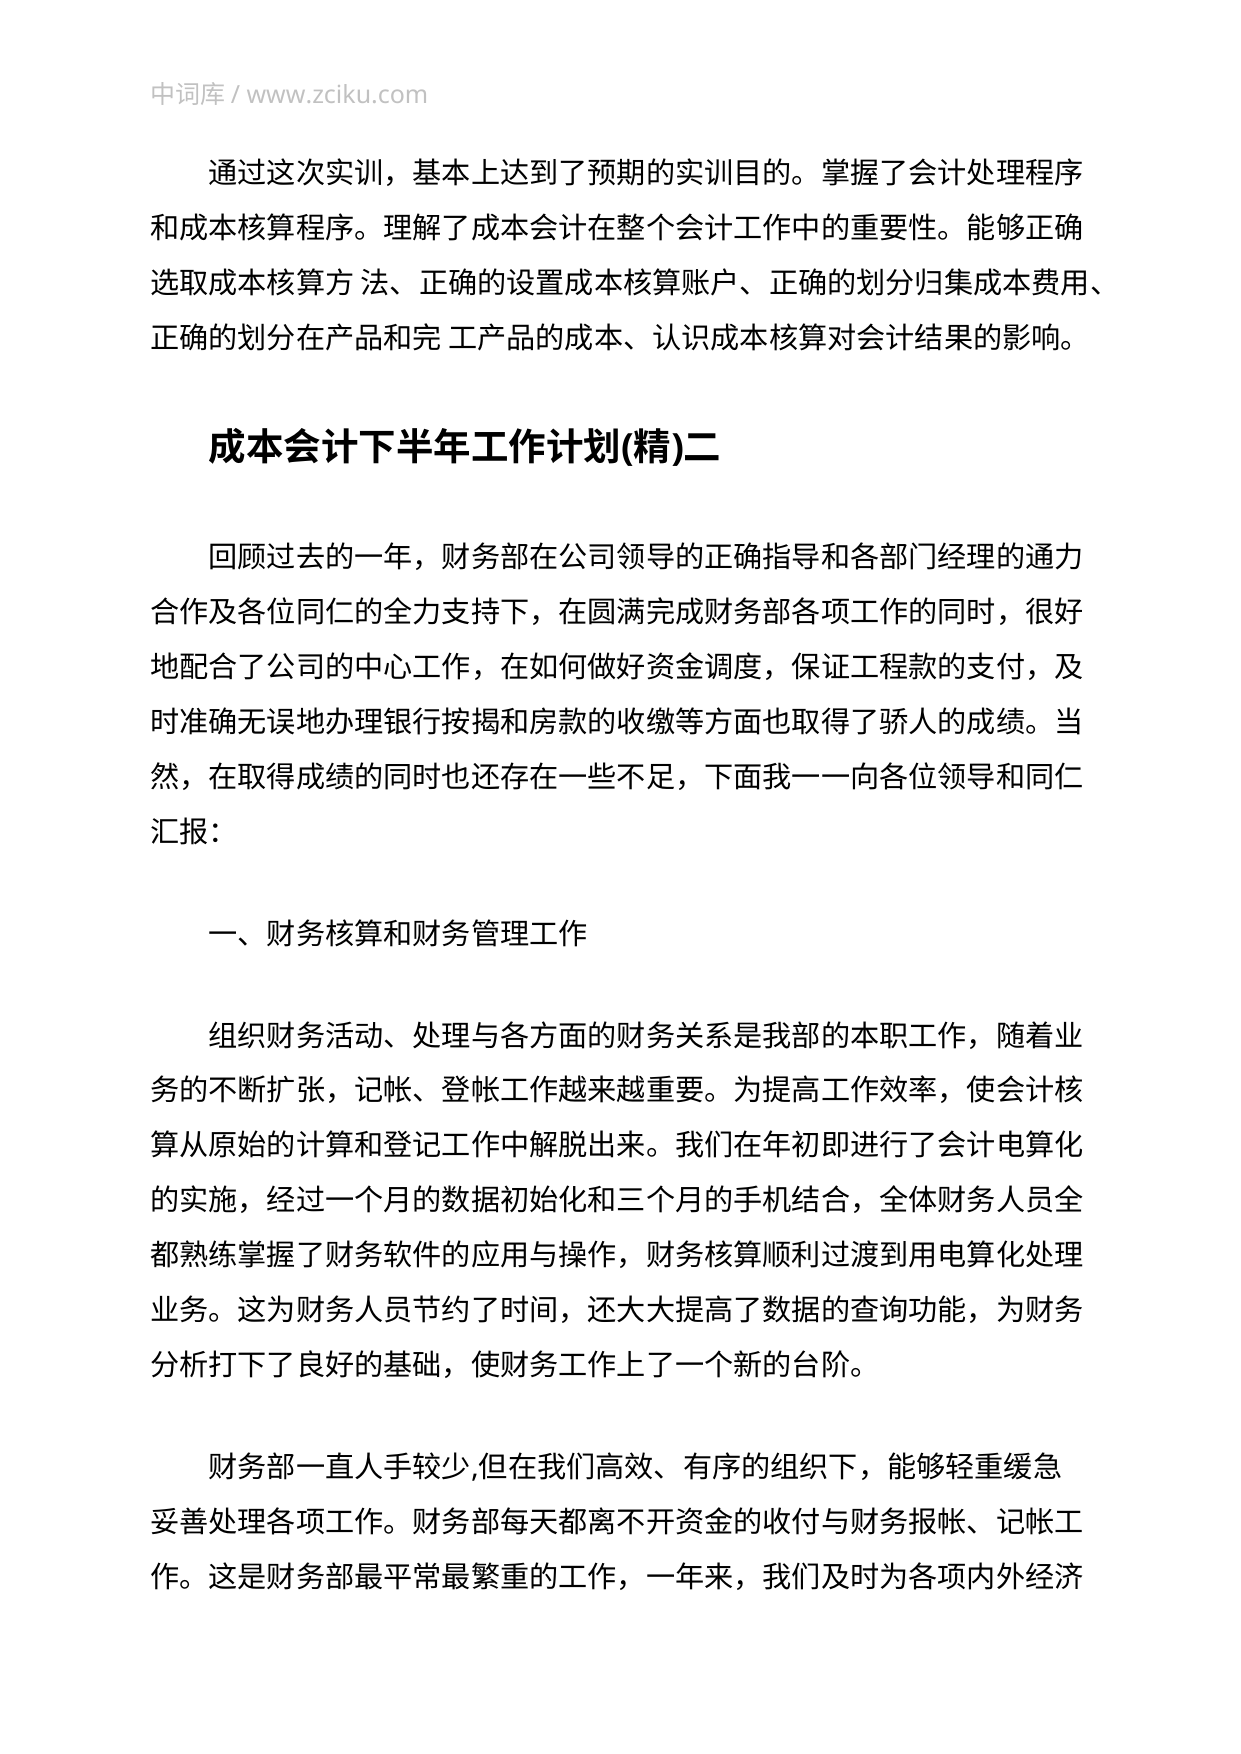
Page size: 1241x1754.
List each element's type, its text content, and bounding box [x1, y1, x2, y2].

text 组织财务活动、处理与各方面的财务关系是我部的本职工作，随着业务的不断扩张，记帐、登帐工作越来越重要。为提高工作效率，使会计核算从原始的计算和登记工作中解脱出来。我们在年初即进行了会计电算化的实施，经过一个月的数据初始化和三个月的手机结合，全体财务人员全都熟练掌握了财务软件的应用与操作，财务核算顺利过渡到用电算化处理业务。这为财务人员节约了时间，还大大提高了数据的查询功能，为财务分析打下了良好的基础，使财务工作上了一个新的台阶。 [150, 1012, 1090, 1384]
text 通过这次实训，基本上达到了预期的实训目的。掌握了会计处理程序和成本核算程序。理解了成本会计在整个会计工作中的重要性。能够正确选取成本核算方 法、正确的设置成本核算账户、正确的划分归集成本费用、正确的划分在产品和完 工产品的成本、认识成本核算对会计结果的影响。 [150, 150, 1090, 357]
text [150, 1443, 1090, 1595]
text 成本会计下半年工作计划(精)二 [150, 416, 1090, 471]
text 回顾过去的一年，财务部在公司领导的正确指导和各部门经理的通力合作及各位同仁的全力支持下，在圆满完成财务部各项工作的同时，很好地配合了公司的中心工作，在如何做好资金调度，保证工程款的支付，及时准确无误地办理银行按揭和房款的收缴等方面也取得了骄人的成绩。当然，在取得成绩的同时也还存在一些不足，下面我一一向各位领导和同仁汇报： [150, 534, 1090, 851]
text 一、财务核算和财务管理工作 [150, 910, 1090, 953]
